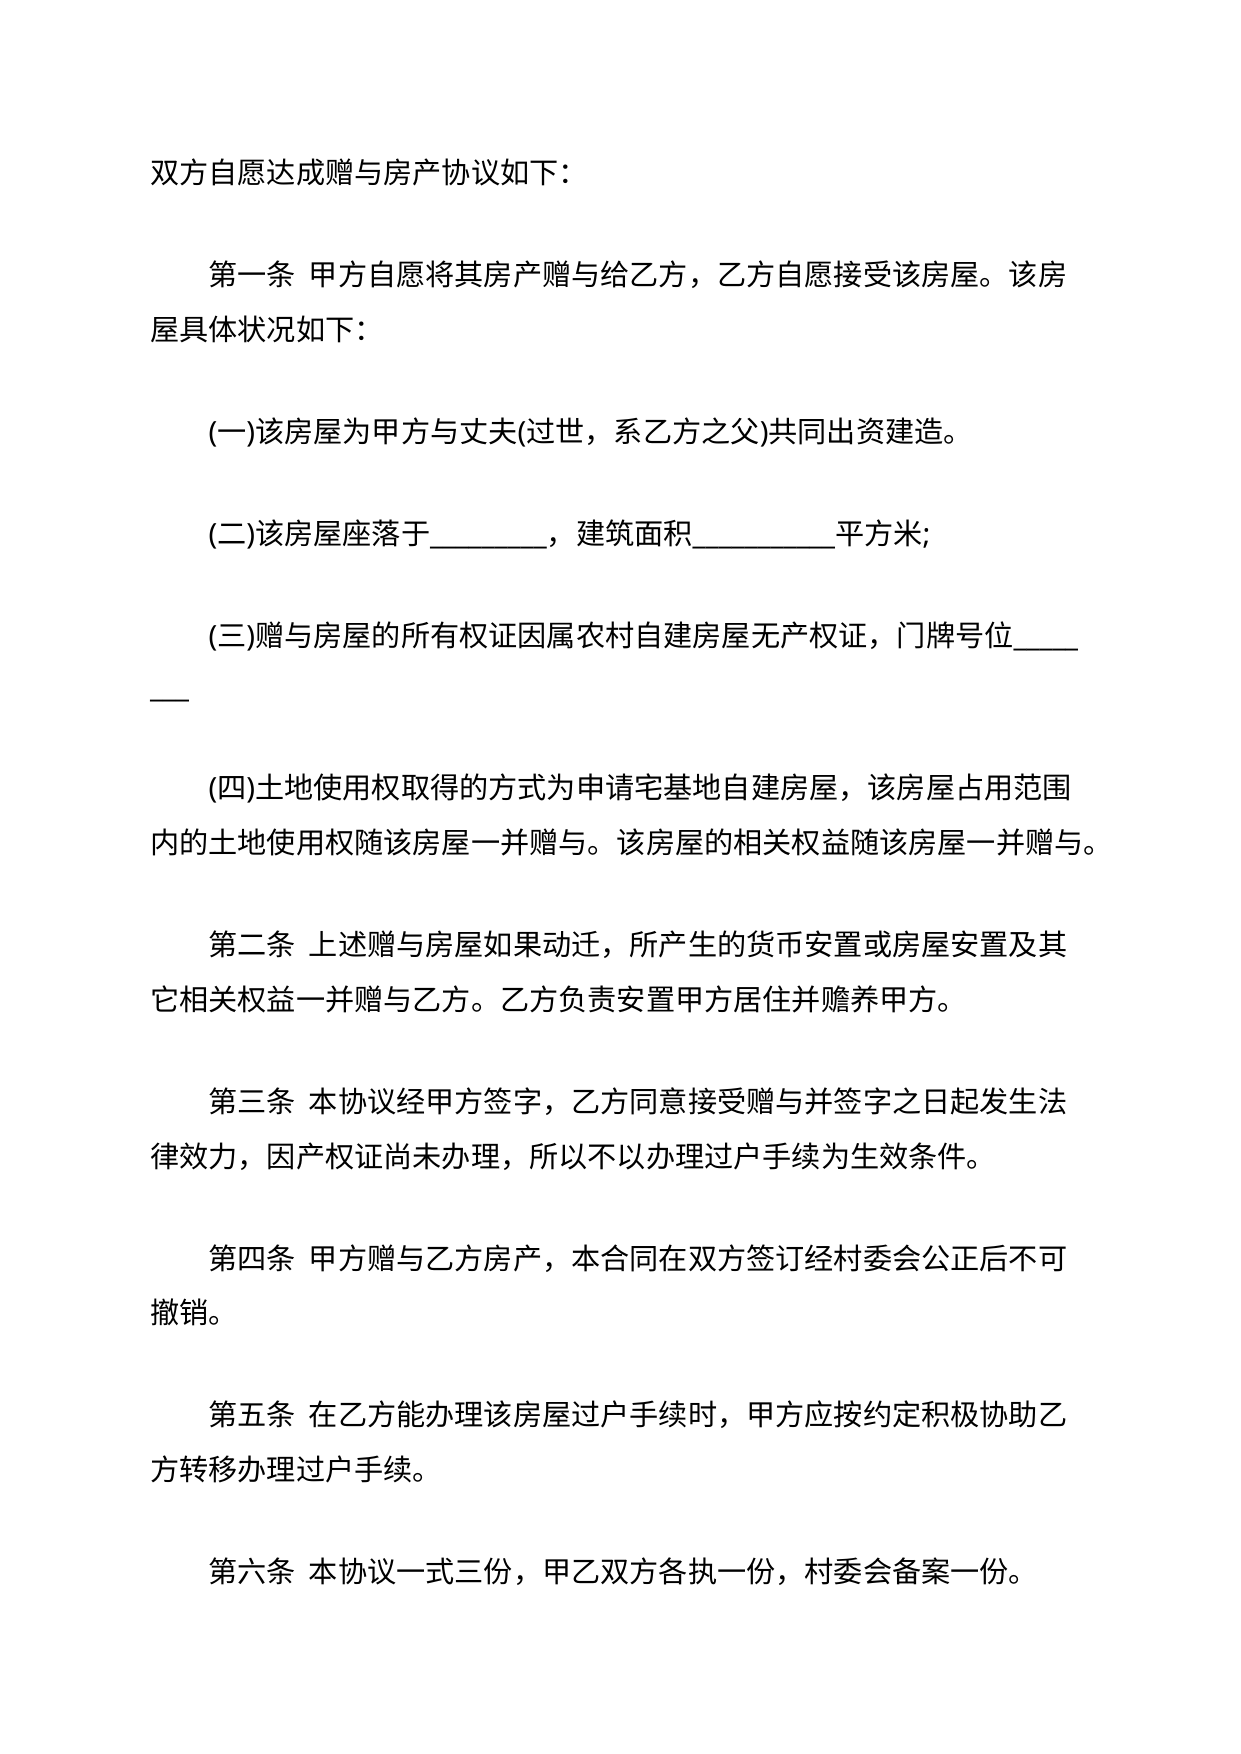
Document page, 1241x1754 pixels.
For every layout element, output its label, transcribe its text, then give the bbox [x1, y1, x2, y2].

text (二)该房屋座落于_________，建筑面积___________平方米; [150, 510, 1090, 553]
text 第四条 甲方赠与乙方房产，本合同在双方签订经村委会公正后不可撤销。 [150, 1235, 1090, 1332]
text 第六条 本协议一式三份，甲乙双方各执一份，村委会备案一份。 [150, 1548, 1090, 1591]
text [150, 150, 1090, 192]
text 第一条 甲方自愿将其房产赠与给乙方，乙方自愿接受该房屋。该房屋具体状况如下： [150, 252, 1090, 349]
text (四)土地使用权取得的方式为申请宅基地自建房屋，该房屋占用范围内的土地使用权随该房屋一并赠与。该房屋的相关权益随该房屋一并赠与。 [150, 765, 1090, 862]
text (三)赠与房屋的所有权证因属农村自建房屋无产权证，门牌号位________ [150, 612, 1090, 706]
text 第二条 上述赠与房屋如果动迁，所产生的货币安置或房屋安置及其它相关权益一并赠与乙方。乙方负责安置甲方居住并赡养甲方。 [150, 922, 1090, 1019]
text 第五条 在乙方能办理该房屋过户手续时，甲方应按约定积极协助乙方转移办理过户手续。 [150, 1392, 1090, 1489]
text 第三条 本协议经甲方签字，乙方同意接受赠与并签字之日起发生法律效力，因产权证尚未办理，所以不以办理过户手续为生效条件。 [150, 1078, 1090, 1176]
text (一)该房屋为甲方与丈夫(过世，系乙方之父)共同出资建造。 [150, 408, 1090, 451]
